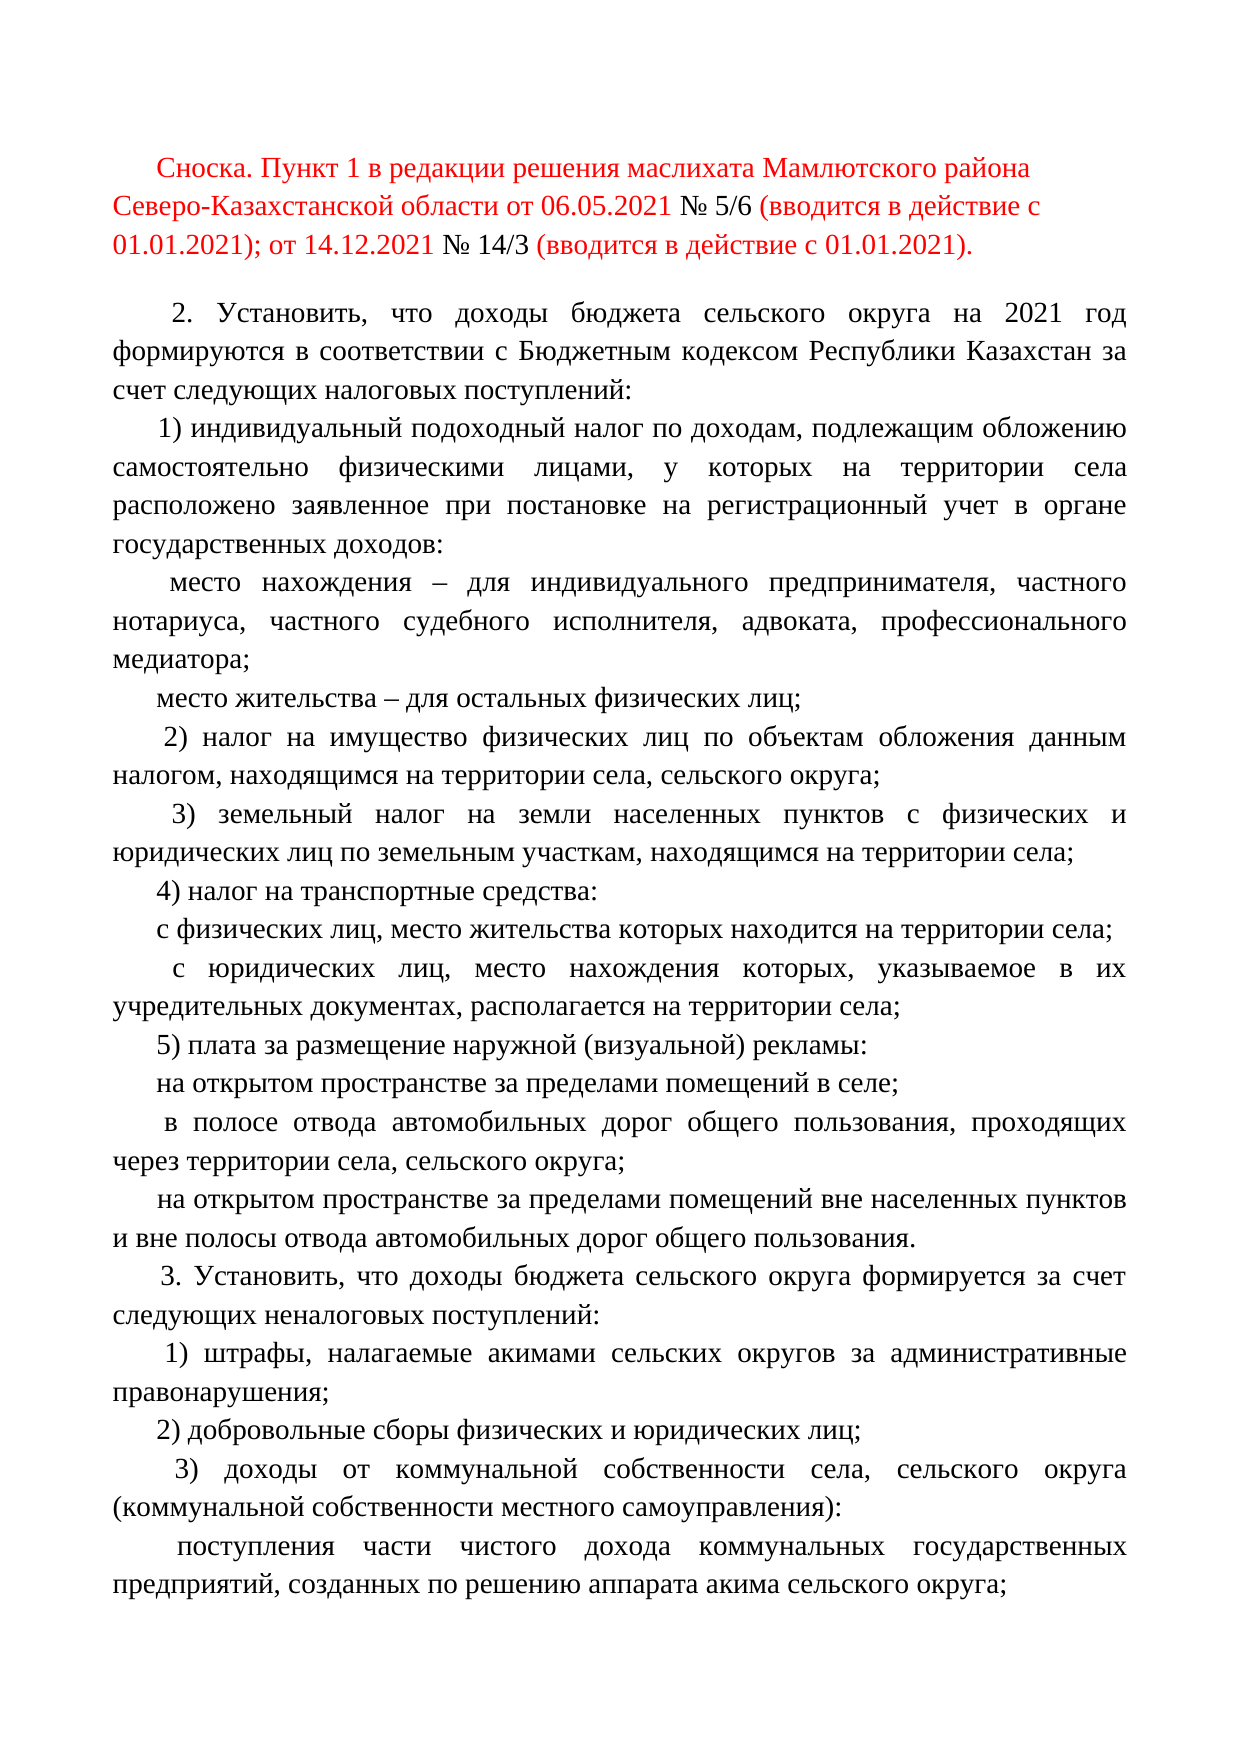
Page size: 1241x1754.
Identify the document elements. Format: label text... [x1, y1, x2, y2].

text 1) штрафы, налагаемые акимами сельских округов за административные правонарушения; [112, 1335, 1128, 1407]
text с юридических лиц, место нахождения которых, указываемое в их учредительных документах, располагается на территории села; [112, 950, 1128, 1022]
text 2) налог на имущество физических лиц по объектам обложения данным налогом, находящимся на территории села, сельского округа; [112, 719, 1128, 791]
text место жительства – для остальных физических лиц; [112, 680, 1128, 714]
text 4) налог на транспортные средства: [112, 873, 1128, 906]
text 3. Установить, что доходы бюджета сельского округа формируется за счет следующих неналоговых поступлений: [112, 1258, 1128, 1330]
text поступления части чистого дохода коммунальных государственных предприятий, созданных по решению аппарата акима сельского округа; [112, 1528, 1128, 1600]
text Сноска. Пункт 1 в редакции решения маслихата Мамлютского района Северо-Казахстанской области от 06.05.2021 № 5/6 (вводится в действие с 01.01.2021); от 14.12.2021 № 14/3 (вводится в действие с 01.01.2021). [112, 150, 1128, 291]
text 2. Установить, что доходы бюджета сельского округа на 2021 год формируются в соответствии с Бюджетным кодексом Республики Казахстан за счет следующих налоговых поступлений: [112, 295, 1128, 405]
text в полосе отвода автомобильных дорог общего пользования, проходящих через территории села, сельского округа; [112, 1104, 1128, 1176]
text на открытом пространстве за пределами помещений в селе; [112, 1066, 1128, 1099]
text с физических лиц, место жительства которых находится на территории села; [112, 911, 1128, 945]
text 5) плата за размещение наружной (визуальной) рекламы: [112, 1027, 1128, 1061]
text на открытом пространстве за пределами помещений вне населенных пунктов и вне полосы отвода автомобильных дорог общего пользования. [112, 1181, 1128, 1253]
text 3) доходы от коммунальной собственности села, сельского округа (коммунальной собственности местного самоуправления): [112, 1451, 1128, 1523]
text 2) добровольные сборы физических и юридических лиц; [112, 1412, 1128, 1446]
text место нахождения – для индивидуального предпринимателя, частного нотариуса, частного судебного исполнителя, адвоката, профессионального медиатора; [112, 564, 1128, 675]
text 3) земельный налог на земли населенных пунктов с физических и юридических лиц по земельным участкам, находящимся на территории села; [112, 796, 1128, 868]
text 1) индивидуальный подоходный налог по доходам, подлежащим обложению самостоятельно физическими лицами, у которых на территории села расположено заявленное при постановке на регистрационный учет в органе государственных доходов: [112, 410, 1128, 559]
